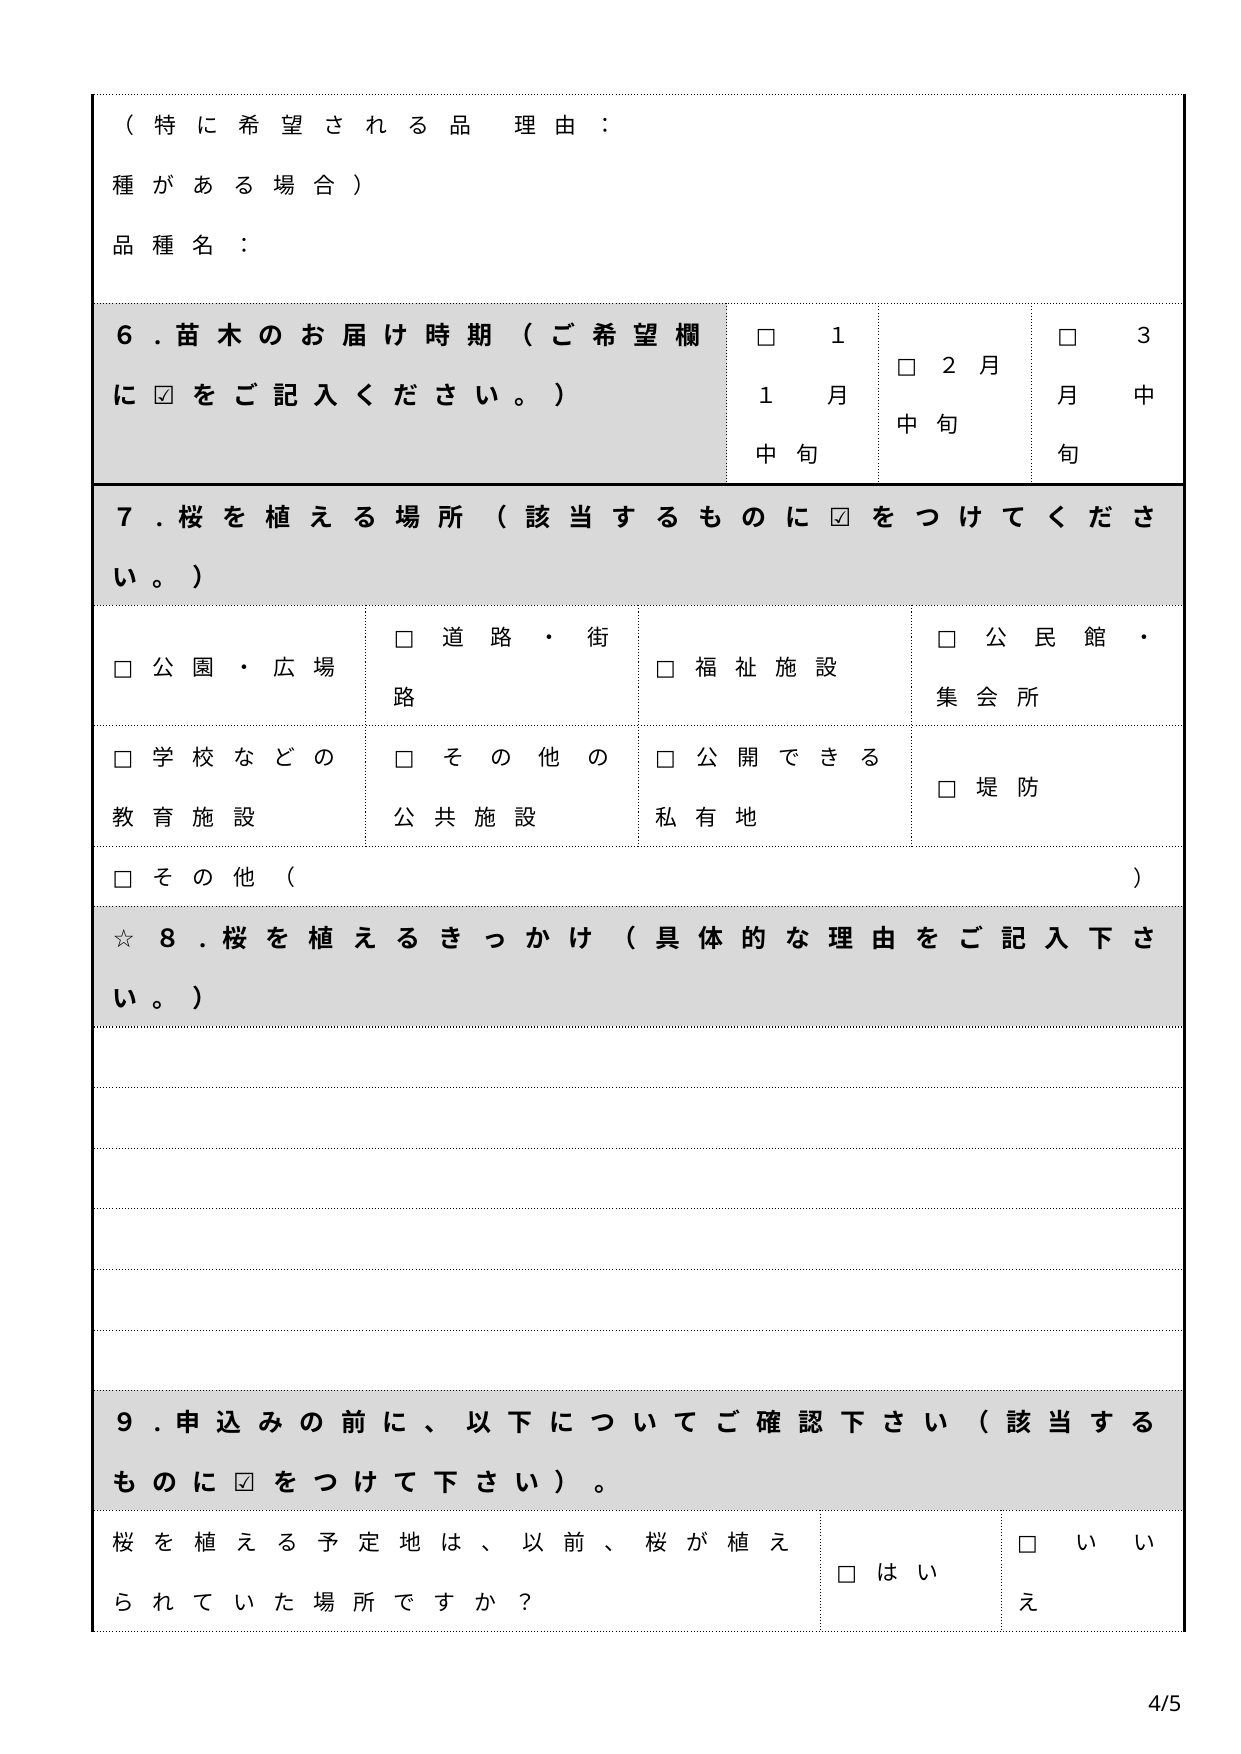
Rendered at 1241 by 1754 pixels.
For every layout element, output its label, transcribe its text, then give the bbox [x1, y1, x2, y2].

table_cell [94, 1208, 1183, 1269]
table_cell （特に希望される品種がある場合） 品種名： [94, 94, 502, 303]
table_cell ７.桜を植える場所（該当するものに☑をつけてください。） [94, 486, 1183, 605]
table_cell □はい [820, 1510, 1002, 1631]
table_cell 理由： [502, 94, 1183, 303]
table_cell □道路・街路 [365, 605, 638, 725]
table_cell [94, 1148, 1183, 1208]
table_cell ☆８.桜を植えるきっかけ（具体的な理由をご記入下さい。） [94, 906, 1183, 1026]
table_cell ６.苗木のお届け時期（ご希望欄に☑をご記入ください。） [94, 303, 727, 483]
table_cell □公園・広場 [94, 605, 365, 725]
table_cell [94, 1026, 1183, 1087]
table_cell [94, 1330, 1183, 1390]
table_cell □２月中旬 [879, 303, 1031, 483]
table_cell □いいえ [1002, 1510, 1183, 1631]
table_cell □その他（ [94, 846, 638, 906]
table_cell □１１月中旬 [727, 303, 879, 483]
table_cell □公民館・集会所 [911, 605, 1183, 725]
table_cell □福祉施設 [638, 605, 911, 725]
table_cell □その他の公共施設 [365, 725, 638, 846]
table_cell [94, 1087, 1183, 1148]
table_cell ） [638, 846, 1183, 906]
table_cell □公開できる私有地 [638, 725, 911, 846]
table_cell [94, 1269, 1183, 1329]
table_cell ９.申込みの前に、以下についてご確認下さい（該当するものに☑をつけて下さい）。 [94, 1390, 1183, 1510]
table_cell 桜を植える予定地は、以前、桜が植えられていた場所ですか？ [94, 1510, 820, 1631]
table_cell □堤防 [911, 725, 1183, 846]
table_cell □３月中旬 [1031, 303, 1183, 483]
table_cell □学校などの教育施設 [94, 725, 365, 846]
